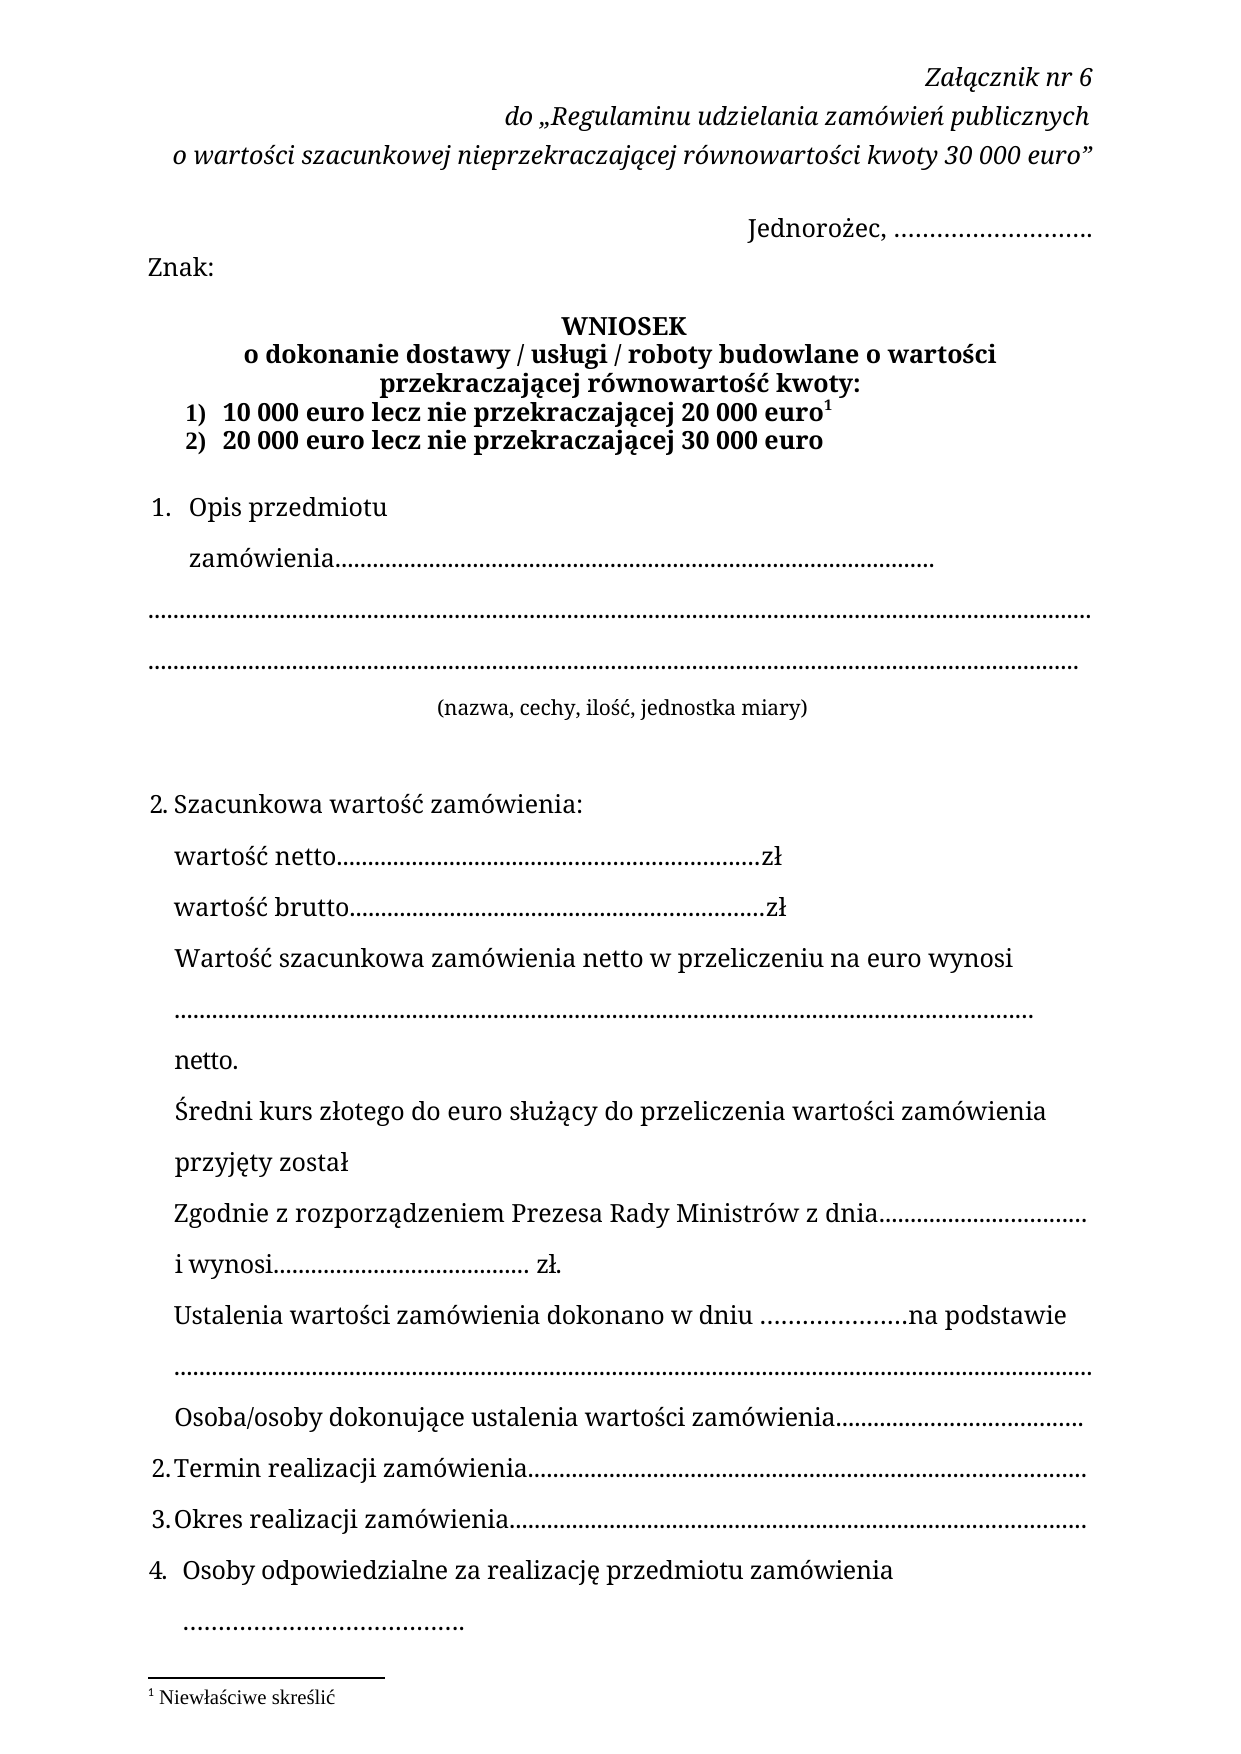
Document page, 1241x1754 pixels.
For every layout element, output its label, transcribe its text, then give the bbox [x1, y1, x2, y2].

text o dokonanie dostawy / usługi / roboty budowlane o wartości przekraczającej równowartość kwoty: [148, 341, 1093, 398]
text i wynosi zł. [174, 1246, 1093, 1281]
text Ustalenia wartości zamówienia dokonano w dniu …………………na podstawie [174, 1297, 1093, 1383]
text WNIOSEK [150, 312, 1093, 341]
text wartość netto zł [174, 838, 1093, 872]
text Zgodnie z rozporządzeniem Prezesa Rady Ministrów z dnia [174, 1195, 1093, 1229]
text 4. Osoby odpowiedzialne za realizację przedmiotu zamówienia …………………………………. [148, 1553, 1093, 1638]
text o wartości szacunkowej nieprzekraczającej równowartości kwoty 30 000 euro” [148, 137, 1093, 172]
text wartość brutto zł [174, 889, 1093, 923]
list 10 000 euro lecz nie przekraczającej 20 000 euro [185, 398, 1093, 427]
text Osoba/osoby dokonujące ustalenia wartości zamówienia [174, 1399, 1093, 1434]
list Opis przedmiotu zamówienia................................................................................................ [151, 489, 1093, 574]
text Jednorożec, ………………………. [148, 211, 1093, 245]
text ............................................................................................................................................................................................................................................................................................................ [148, 591, 1093, 676]
list Termin realizacji zamówienia [151, 1451, 1093, 1485]
text Znak: [148, 250, 1093, 284]
list 20 000 euro lecz nie przekraczającej 30 000 euro [185, 427, 1093, 455]
text 2. Szacunkowa wartość zamówienia: [149, 787, 1093, 821]
text Załącznik nr 6 [148, 59, 1093, 93]
text Średni kurs złotego do euro służący do przeliczenia wartości zamówienia przyjęty został [174, 1093, 1093, 1178]
list Okres realizacji zamówienia [151, 1502, 1093, 1536]
text do „Regulaminu udzielania zamówień publicznych [148, 98, 1093, 132]
text Wartość szacunkowa zamówienia netto w przeliczeniu na euro wynosi netto. [174, 940, 1093, 1076]
text (nazwa, cechy, ilość, jednostka miary) [152, 693, 1093, 722]
